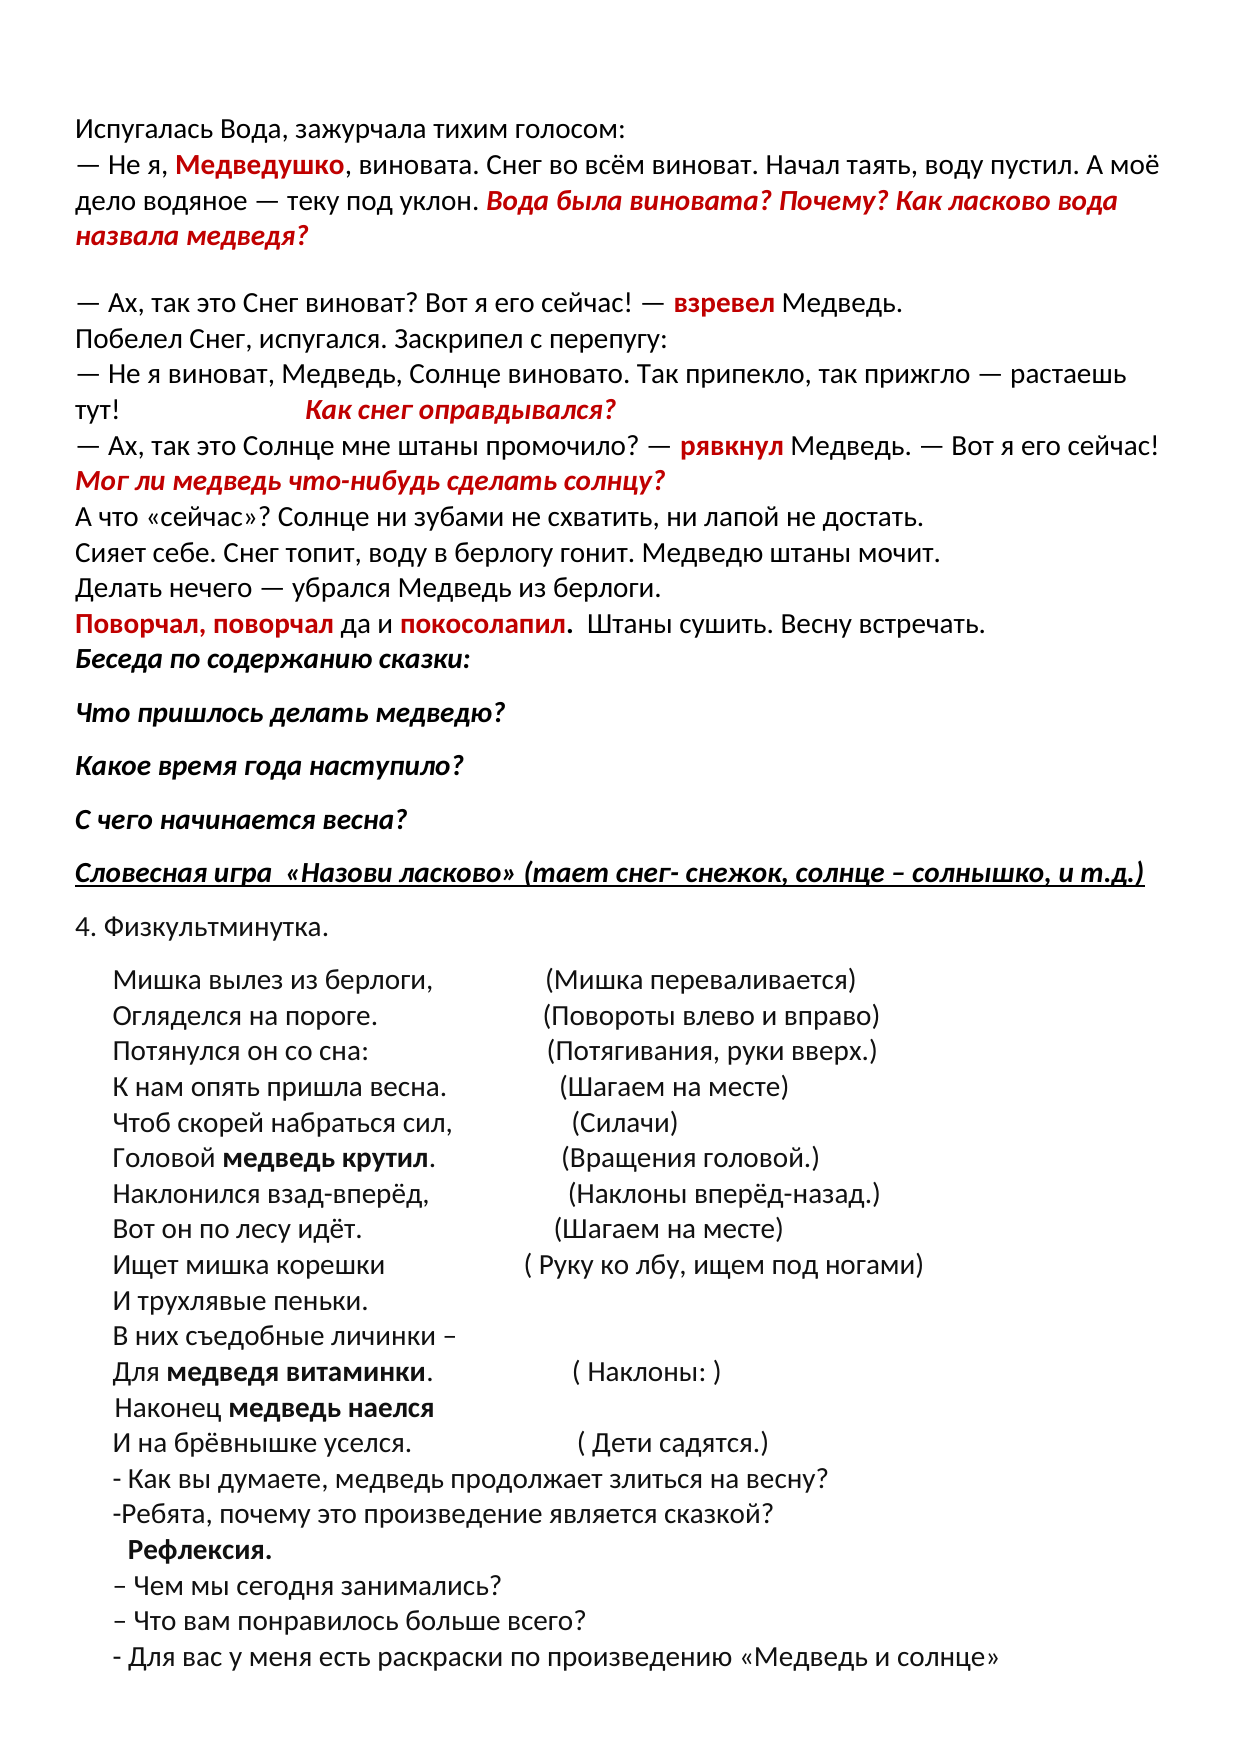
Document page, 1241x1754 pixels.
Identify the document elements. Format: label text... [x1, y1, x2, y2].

text Какое время года наступило? [75, 747, 1165, 783]
text Сияет себе. Снег топит, воду в берлогу гонит. Медведю штаны мочит. Делать нечего — убрался Медведь из берлоги. [75, 534, 1165, 605]
text Вот он по лесу идёт. (Шагаем на месте) [75, 1211, 1165, 1246]
text Ищет мишка корешки ( Руку ко лбу, ищем под ногами) [75, 1246, 1165, 1282]
text Чтоб скорей набраться сил, (Силачи) [75, 1104, 1165, 1139]
text – Что вам понравилось больше всего? [75, 1602, 1165, 1638]
text Огляделся на пороге. (Повороты влево и вправо) [75, 997, 1165, 1032]
text И трухлявые пеньки. [75, 1282, 1165, 1317]
text Мишка вылез из берлоги, (Мишка переваливается) [75, 961, 1165, 997]
text И на брёвнышке уселся. ( Дети садятся.) [75, 1424, 1165, 1460]
text Наклонился взад-вперёд, (Наклоны вперёд-назад.) [75, 1175, 1165, 1211]
text Для медведя витаминки. ( Наклоны: ) [75, 1353, 1165, 1389]
text — Ах, так это Снег виноват? Вот я его сейчас! — взревел Медведь. Побелел Снег, испугался. Заскрипел с перепугу: — Не я виноват, Медведь, Солнце виновато. Так припекло, так прижгло — растаешь тут! Как снег оправдывался? [75, 284, 1165, 427]
text А что «сейчас»? Солнце ни зубами не схватить, ни лапой не достать. [75, 498, 1165, 534]
text Беседа по содержанию сказки: [75, 641, 1165, 676]
text В них съедобные личинки – [75, 1317, 1165, 1353]
text С чего начинается весна? [75, 801, 1165, 837]
text 4. Физкультминутка. [75, 908, 1165, 943]
text Наконец медведь наелся [75, 1389, 1165, 1424]
text Что пришлось делать медведю? [75, 694, 1165, 730]
text -Ребята, почему это произведение является сказкой? [75, 1496, 1165, 1531]
text Головой медведь крутил. (Вращения головой.) [75, 1139, 1165, 1175]
text Испугалась Вода, зажурчала тихим голосом: — Не я, Медведушко, виновата. Снег во всём виноват. Начал таять, воду пустил. А моё дело водяное — теку под уклон. Вода была виновата? Почему? Как ласково вода назвала медведя? [75, 75, 1165, 253]
text Поворчал, поворчал да и покосолапил. Штаны сушить. Весну встречать. [75, 605, 1165, 641]
text – Чем мы сегодня занимались? [75, 1567, 1165, 1602]
text К нам опять пришла весна. (Шагаем на месте) [75, 1068, 1165, 1104]
text Словесная игра «Назови ласково» (тает снег- снежок, солнце – солнышко, и т.д.) [75, 854, 1165, 890]
text — Ах, так это Солнце мне штаны промочило? — рявкнул Медведь. — Вот я его сейчас! Мог ли медведь что-нибудь сделать солнцу? [75, 427, 1165, 498]
text Потянулся он со сна: (Потягивания, руки вверх.) [75, 1032, 1165, 1068]
text - Для вас у меня есть раскраски по произведению «Медведь и солнце» [75, 1638, 1165, 1674]
text - Как вы думаете, медведь продолжает злиться на весну? [75, 1460, 1165, 1496]
text Рефлексия. [75, 1531, 1165, 1567]
